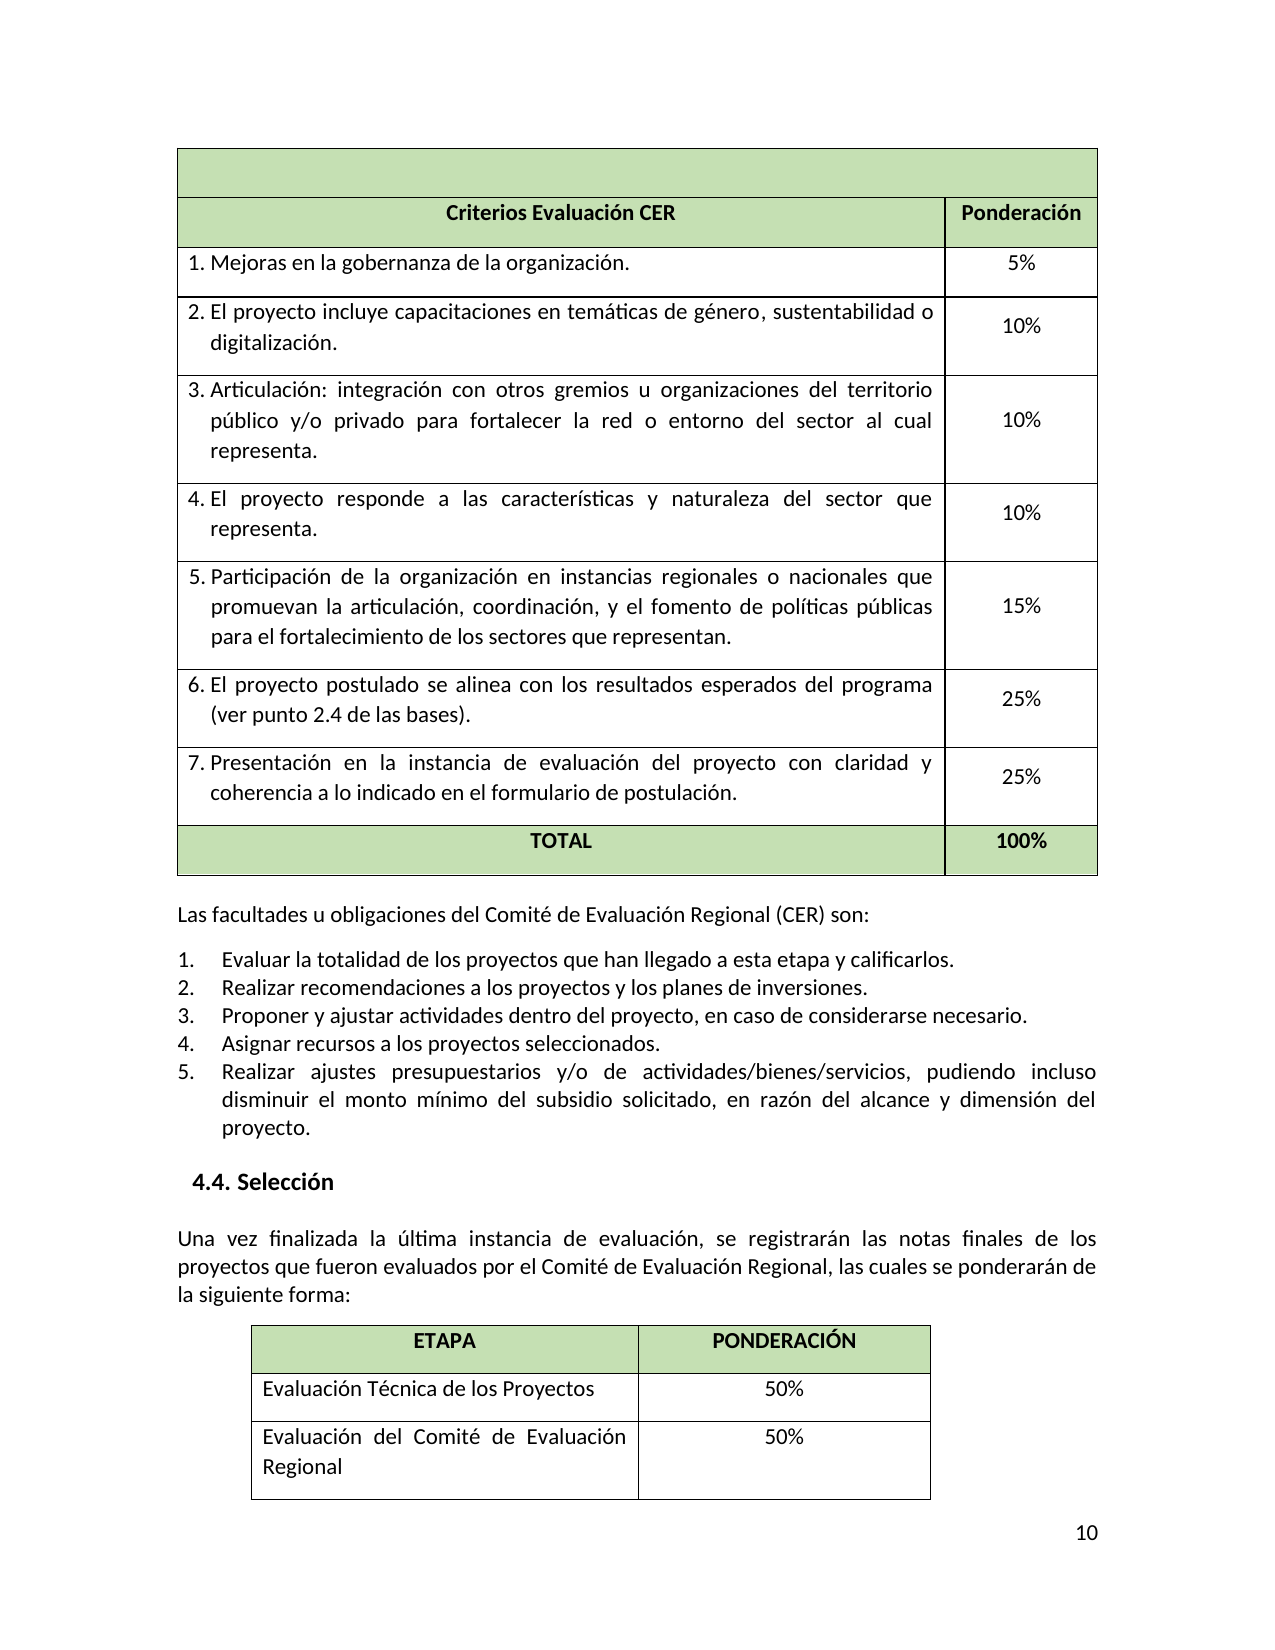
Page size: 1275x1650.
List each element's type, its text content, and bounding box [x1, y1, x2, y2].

table_cell 10% [946, 484, 1097, 561]
list Evaluar la totalidad de los proyectos que han llegado a esta etapa y calificarlos. [177, 945, 1098, 973]
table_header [178, 149, 1097, 197]
table_header ETAPA [252, 1326, 638, 1373]
table_cell 5% [946, 248, 1097, 296]
table_cell El proyecto incluye capacitaciones en temáticas de género. [178, 298, 944, 374]
table_cell 25% [946, 748, 1097, 825]
subtitle Selección [192, 1166, 1098, 1197]
table_cell Articulación: integración con otros gremios u organizaciones del territorio público y/o privado para fortalecer la red o entorno del sector al cual representa. [178, 376, 944, 483]
table_cell 50% [639, 1374, 930, 1421]
table_cell El proyecto responde a las características y naturaleza del sector que representa. [178, 484, 944, 561]
table_cell 50% [639, 1422, 930, 1499]
text Una vez finalizada la última instancia de evaluación, se registrarán las notas finales de los proyectos que fueron evaluados por el Comité de Evaluación Regional, las cuales se ponderarán de la siguiente forma: [177, 1224, 1098, 1308]
table_cell Evaluación Técnica de los Proyectos [252, 1374, 638, 1421]
list Asignar recursos a los proyectos seleccionados. [177, 1029, 1098, 1057]
table_cell Evaluación del Comité de Evaluación Regional [252, 1422, 638, 1499]
table_cell 10% [946, 298, 1097, 374]
table_cell 10% [946, 376, 1097, 483]
table_cell 100% [946, 826, 1097, 874]
text Las facultades u obligaciones del Comité de Evaluación Regional (CER) son: [177, 901, 1098, 929]
list Realizar recomendaciones a los proyectos y los planes de inversiones. [177, 973, 1098, 1001]
list Proponer y ajustar actividades dentro del proyecto, en caso de considerarse necesario. [177, 1001, 1098, 1029]
table_cell Mejoras en la gobernanza de la organización. [178, 248, 944, 296]
table_cell Criterios Evaluación CER [178, 198, 944, 247]
table_cell Participación de la organización en instancias regionales o nacionales que promuevan la articulación, coordinación, y el fomento de políticas públicas para el fortalecimiento de los sectores que representan. [178, 562, 944, 669]
list Realizar ajustes presupuestarios y/o de actividades/bienes/servicios, pudiendo incluso disminuir el monto mínimo del subsidio solicitado, en razón del alcance y dimensión del proyecto. [177, 1057, 1098, 1141]
table_cell 25% [946, 670, 1097, 747]
table_cell Presentación en la instancia de evaluación del proyecto con claridad y coherencia a lo indicado en el formulario de postulación. [178, 748, 944, 825]
table_header PONDERACIÓN [639, 1326, 930, 1373]
table_cell TOTAL [178, 826, 944, 874]
table_cell 15% [946, 562, 1097, 669]
table_cell Ponderación [946, 198, 1097, 247]
table_cell El proyecto postulado se alinea con los resultados esperados del programa (ver punto 2.4 de las bases). [178, 670, 944, 747]
